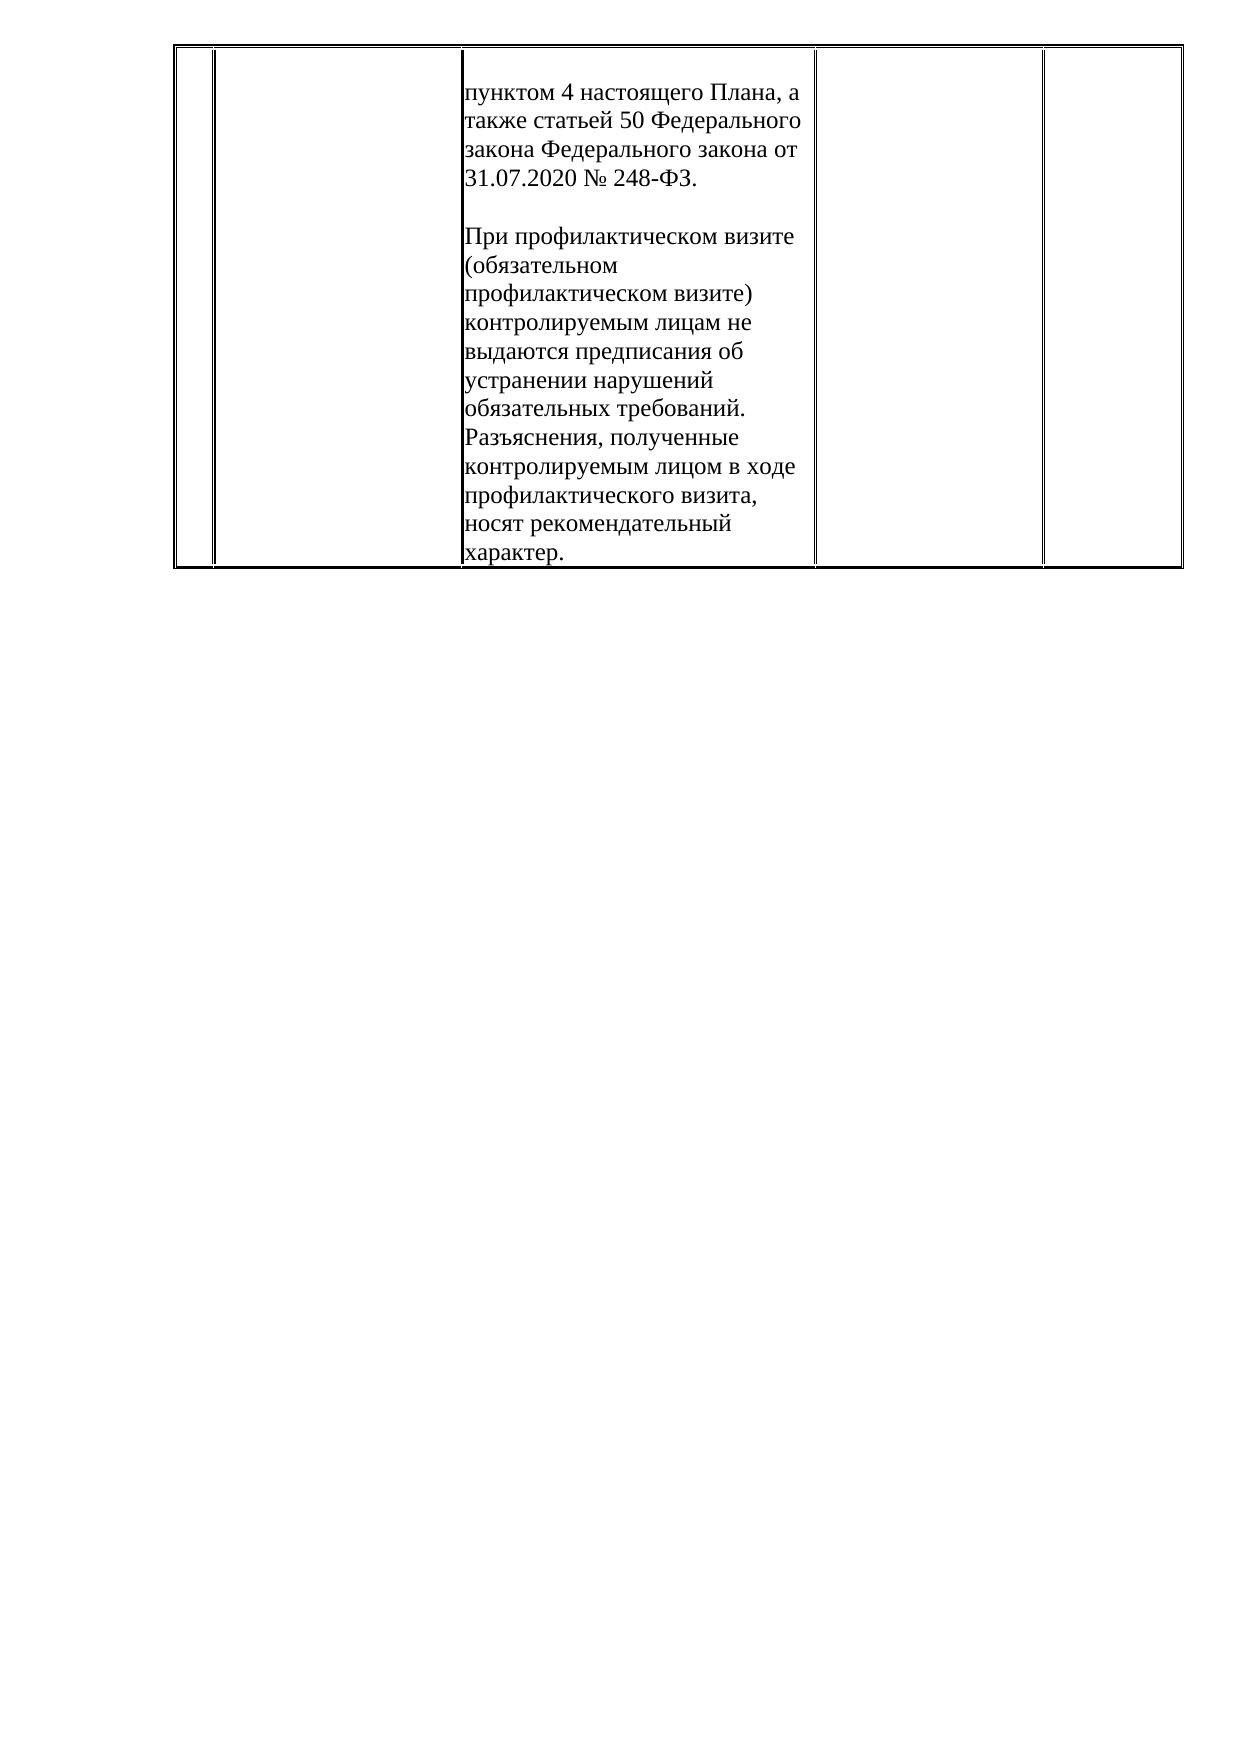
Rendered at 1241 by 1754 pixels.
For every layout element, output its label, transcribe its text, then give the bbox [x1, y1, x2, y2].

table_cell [462, 48, 816, 566]
table_cell 5. [177, 46, 214, 566]
table_cell [1043, 48, 1181, 566]
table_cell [816, 48, 1043, 566]
table_cell Профилактический [214, 46, 462, 566]
